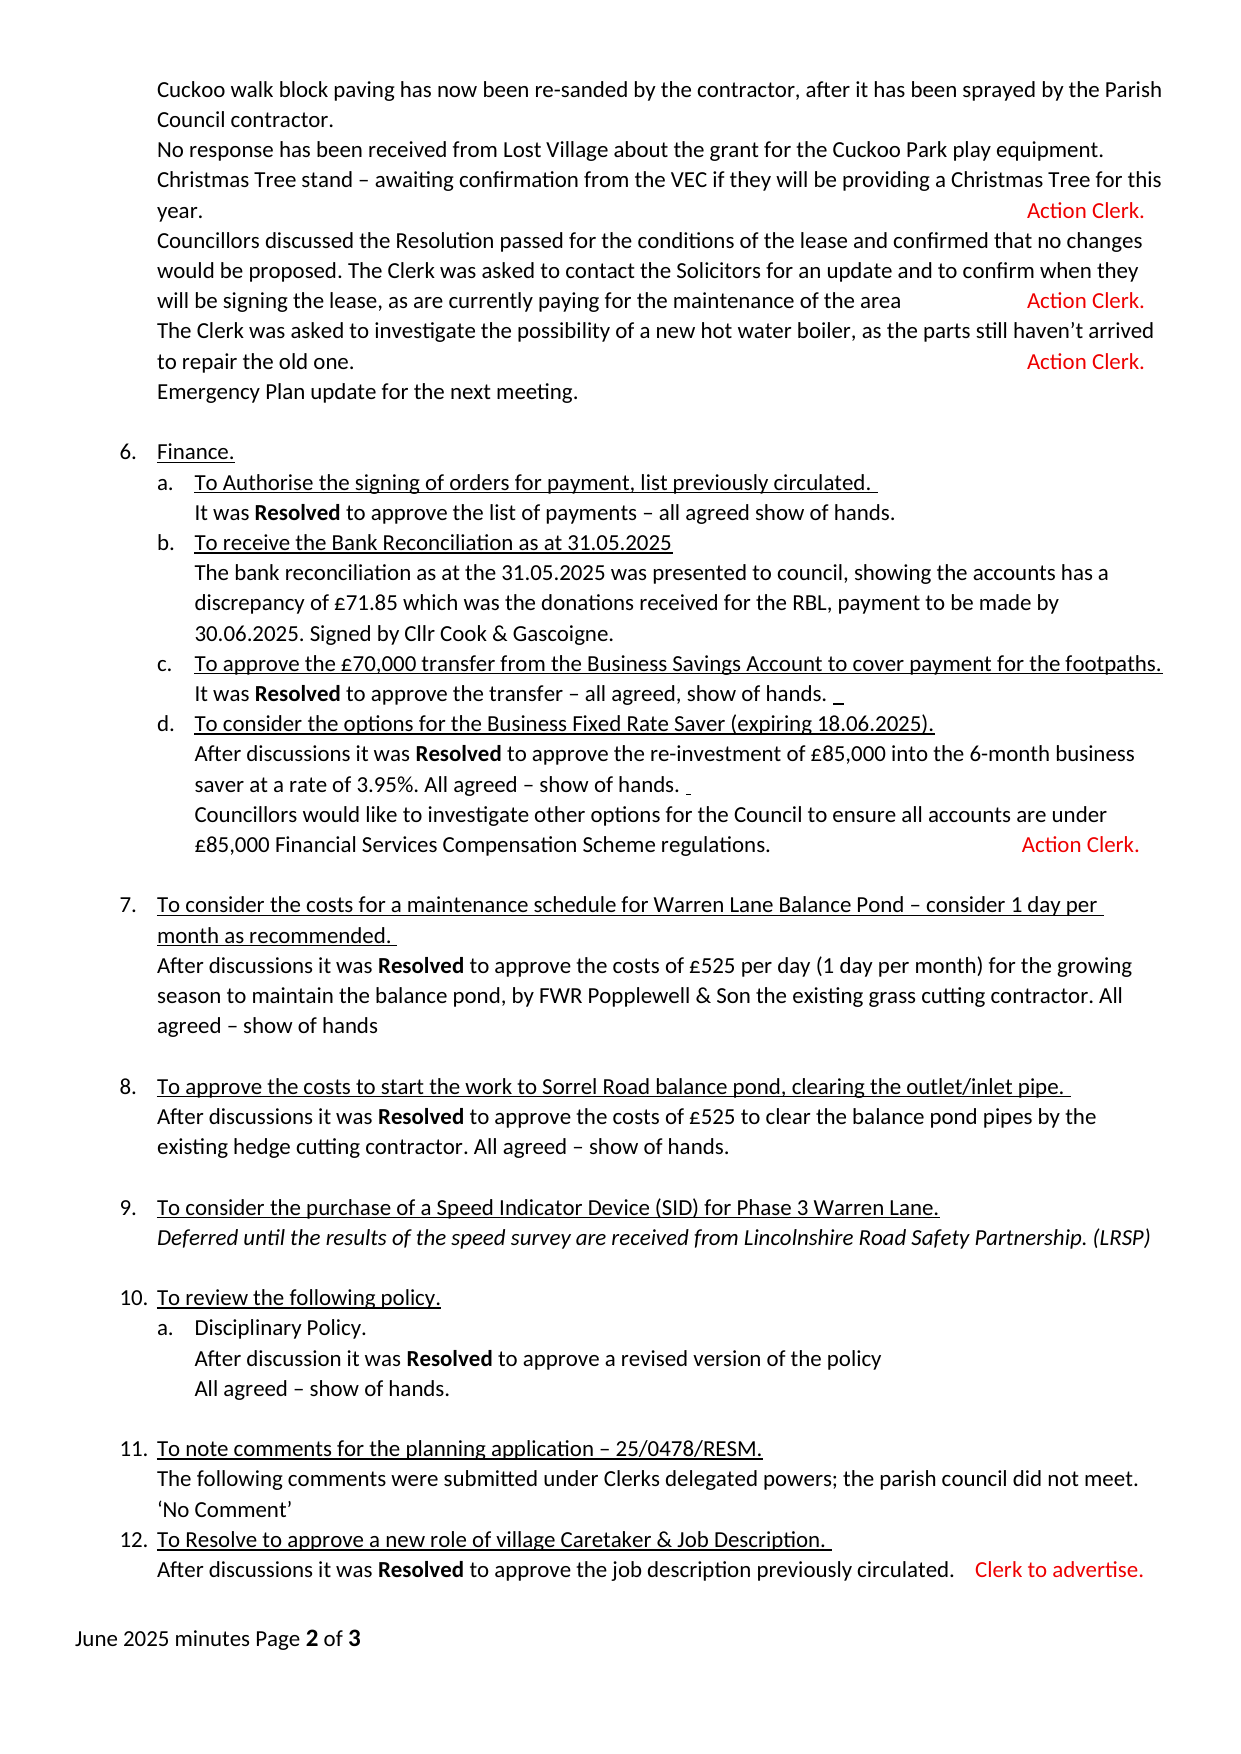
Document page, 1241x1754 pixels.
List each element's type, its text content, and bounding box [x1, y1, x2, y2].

list Deferred until the results of the speed survey are received from Lincolnshire Road Safety Partnership. (LRSP) [157, 1223, 1165, 1251]
list No response has been received from Lost Village about the grant for the Cuckoo Park play equipment. [157, 135, 1165, 163]
list Emergency Plan update for the next meeting. [157, 377, 1165, 405]
list Christmas Tree stand – awaiting confirmation from the VEC if they will be providing a Christmas Tree for this year. Action Clerk. [157, 166, 1165, 224]
list Councillors would like to investigate other options for the Council to ensure all accounts are under £85,000 Financial Services Compensation Scheme regulations. Action Clerk. [194, 800, 1165, 858]
list To receive the Bank Reconciliation as at 31.05.2025 [157, 528, 1165, 556]
list ‘No Comment’ [157, 1495, 1165, 1523]
list To consider the options for the Business Fixed Rate Saver (expiring 18.06.2025). [157, 709, 1165, 737]
list The Clerk was asked to investigate the possibility of a new hot water boiler, as the parts still haven’t arrived to repair the old one. Action Clerk. [157, 317, 1165, 375]
list After discussions it was Resolved to approve the costs of £525 per day (1 day per month) for the growing season to maintain the balance pond, by FWR Popplewell & Son the existing grass cutting contractor. All agreed – show of hands [157, 951, 1165, 1039]
list Disciplinary Policy. [157, 1313, 1165, 1342]
list To consider the costs for a maintenance schedule for Warren Lane Balance Pond – consider 1 day per month as recommended. [119, 891, 1165, 949]
list After discussions it was Resolved to approve the job description previously circulated. Clerk to advertise. [157, 1555, 1165, 1583]
list It was Resolved to approve the transfer – all agreed, show of hands. [194, 679, 1165, 707]
list The bank reconciliation as at the 31.05.2025 was presented to council, showing the accounts has a discrepancy of £71.85 which was the donations received for the RBL, payment to be made by 30.06.2025. Signed by Cllr Cook & Gascoigne. [194, 558, 1165, 647]
list To note comments for the planning application – 25/0478/RESM. [119, 1434, 1165, 1462]
list After discussion it was Resolved to approve a revised version of the policy [194, 1344, 1165, 1372]
list It was Resolved to approve the list of payments – all agreed show of hands. [194, 498, 1165, 526]
list Finance. [119, 437, 1165, 466]
list To approve the £70,000 transfer from the Business Savings Account to cover payment for the footpaths. [157, 649, 1165, 677]
list To approve the costs to start the work to Sorrel Road balance pond, clearing the outlet/inlet pipe. [119, 1072, 1165, 1100]
list All agreed – show of hands. [194, 1374, 1165, 1402]
list Councillors discussed the Resolution passed for the conditions of the lease and confirmed that no changes would be proposed. The Clerk was asked to contact the Solicitors for an update and to confirm when they will be signing the lease, as are currently paying for the maintenance of the area Action Clerk. [157, 226, 1165, 314]
list The following comments were submitted under Clerks delegated powers; the parish council did not meet. [157, 1464, 1165, 1493]
list To consider the purchase of a Speed Indicator Device (SID) for Phase 3 Warren Lane. [119, 1193, 1165, 1221]
list To Authorise the signing of orders for payment, list previously circulated. [157, 468, 1165, 496]
list After discussions it was Resolved to approve the costs of £525 to clear the balance pond pipes by the existing hedge cutting contractor. All agreed – show of hands. [157, 1102, 1165, 1160]
list After discussions it was Resolved to approve the re-investment of £85,000 into the 6-month business saver at a rate of 3.95%. All agreed – show of hands. [194, 739, 1165, 798]
list To Resolve to approve a new role of village Caretaker & Job Description. [119, 1525, 1165, 1553]
list To review the following policy. [119, 1283, 1165, 1311]
list Cuckoo walk block paving has now been re-sanded by the contractor, after it has been sprayed by the Parish Council contractor. [157, 75, 1165, 133]
